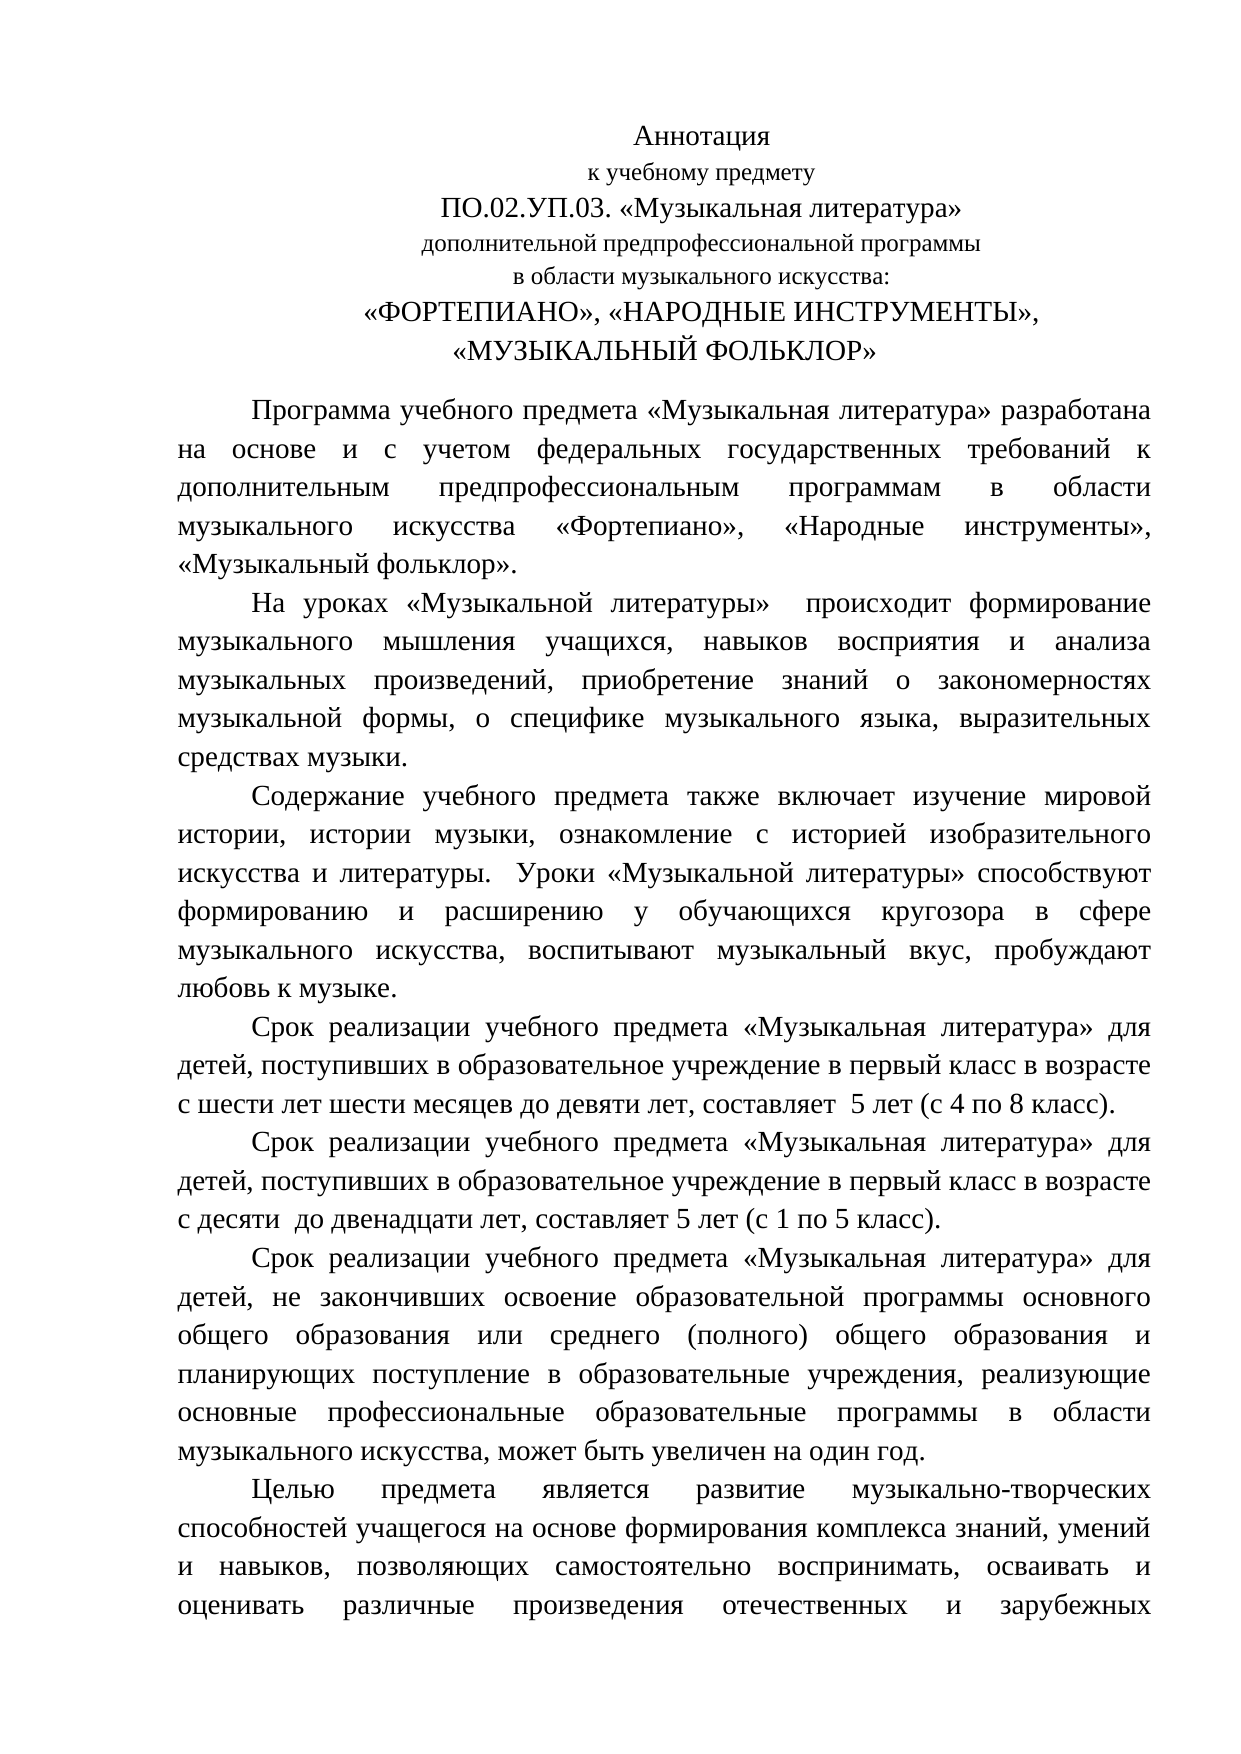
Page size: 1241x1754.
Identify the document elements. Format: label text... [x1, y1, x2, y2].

text На уроках «Музыкальной литературы» происходит формирование музыкального мышления учащихся, навыков восприятия и анализа музыкальных произведений, приобретение знаний о закономерностях музыкальной формы, о специфике музыкального языка, выразительных средствах музыки. [177, 585, 1152, 773]
text Срок реализации учебного предмета «Музыкальная литература» для детей, поступивших в образовательное учреждение в первый класс в возрасте с десяти до двенадцати лет, составляет 5 лет (с 1 по 5 класс). [177, 1124, 1152, 1235]
text дополнительной предпрофессиональной программы [177, 228, 1152, 257]
text к учебному предмету [177, 157, 1152, 185]
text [177, 1471, 1152, 1621]
text Программа учебного предмета «Музыкальная литература» разработана на основе и с учетом федеральных государственных требований к дополнительным предпрофессиональным программам в области музыкального искусства «Фортепиано», «Народные инструменты», «Музыкальный фольклор». [177, 392, 1152, 580]
text ПО.02.УП.03. «Музыкальная литература» [177, 190, 1152, 223]
text Аннотация [177, 118, 1152, 152]
text в области музыкального искусства: [177, 261, 1152, 290]
text Срок реализации учебного предмета «Музыкальная литература» для детей, поступивших в образовательное учреждение в первый класс в возрасте с шести лет шести месяцев до девяти лет, составляет 5 лет (с 4 по 8 класс). [177, 1009, 1152, 1119]
text Срок реализации учебного предмета «Музыкальная литература» для детей, не закончивших освоение образовательной программы основного общего образования или среднего (полного) общего образования и планирующих поступление в образовательные учреждения, реализующие основные профессиональные образовательные программы в области музыкального искусства, может быть увеличен на один год. [177, 1240, 1152, 1466]
text Содержание учебного предмета также включает изучение мировой истории, истории музыки, ознакомление с историей изобразительного искусства и литературы. Уроки «Музыкальной литературы» способствуют формированию и расширению у обучающихся кругозора в сфере музыкального искусства, воспитывают музыкальный вкус, пробуждают любовь к музыке. [177, 778, 1152, 1004]
text «ФОРТЕПИАНО», «НАРОДНЫЕ ИНСТРУМЕНТЫ», «МУЗЫКАЛЬНЫЙ ФОЛЬКЛОР» [177, 294, 1152, 366]
